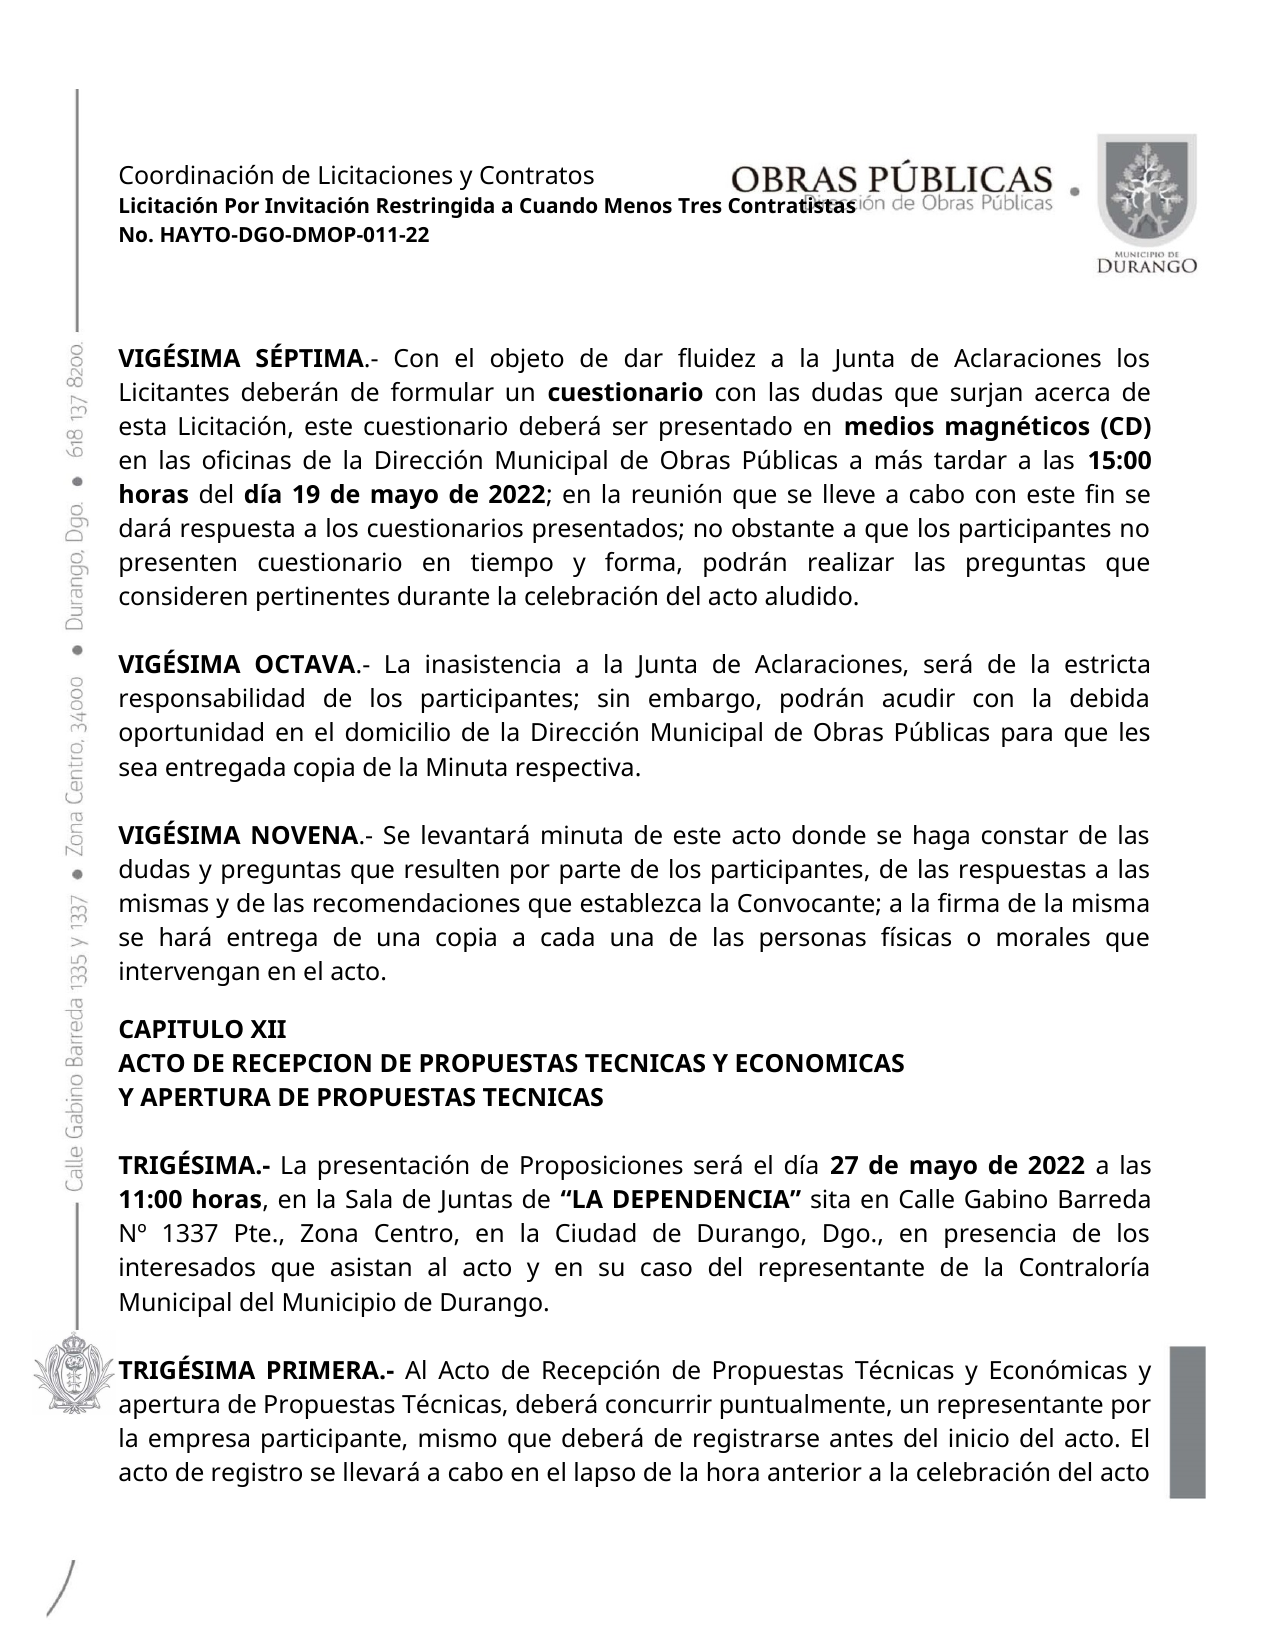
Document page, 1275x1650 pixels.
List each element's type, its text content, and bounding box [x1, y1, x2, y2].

text VIGÉSIMA NOVENA.- Se levantará minuta de este acto donde se haga constar de las dudas y preguntas que resulten por parte de los participantes, de las respuestas a las mismas y de las recomendaciones que establezca ; a la firma de la misma se hará entrega de una copia a cada una de las personas físicas o morales que intervengan en el acto. [118, 817, 1152, 988]
text Y APERTURA DE PROPUESTAS TECNICAS [118, 1080, 1152, 1114]
text CAPITULO XII [118, 1012, 1152, 1046]
picture [31, 89, 1206, 1650]
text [118, 1352, 1152, 1488]
text VIGÉSIMA SÉPTIMA.- Con el objeto de dar fluidez a de Aclaraciones los Licitantes deberán de formular un cuestionario con las dudas que surjan acerca de esta Licitación, este cuestionario deberá ser presentado en medios magnéticos (CD) en las oficinas de la Dirección Municipal de Obras Públicas a más tardar a las 15:00 horas del día 19 de mayo de 2022; en la reunión que se lleve a cabo con este fin se dará respuesta a los cuestionarios presentados; no obstante a que los participantes no presenten cuestionario en tiempo y forma, podrán realizar las preguntas que consideren pertinentes durante la celebración del acto aludido. [118, 340, 1152, 613]
text VIGÉSIMA OCTAVA.- La inasistencia a de Aclaraciones, será de la estricta responsabilidad de los participantes; sin embargo, podrán acudir con la debida oportunidad en el domicilio de la Dirección Municipal de Obras Públicas para que les sea entregada copia de respectiva. [118, 647, 1152, 783]
text ACTO DE RECEPCION DE PROPUESTAS TECNICAS Y ECONOMICAS [118, 1046, 1152, 1080]
text TRIGÉSIMA.- La presentación de Proposiciones será el día 27 de mayo de 2022 a las 11:00 horas, en de Juntas de “” sita en Calle Gabino Barreda Nº 1337 Pte., Zona Centro, en de Durango, Dgo., en presencia de los interesados que asistan al acto y en su caso del representante de del Municipio de Durango. [118, 1148, 1152, 1318]
